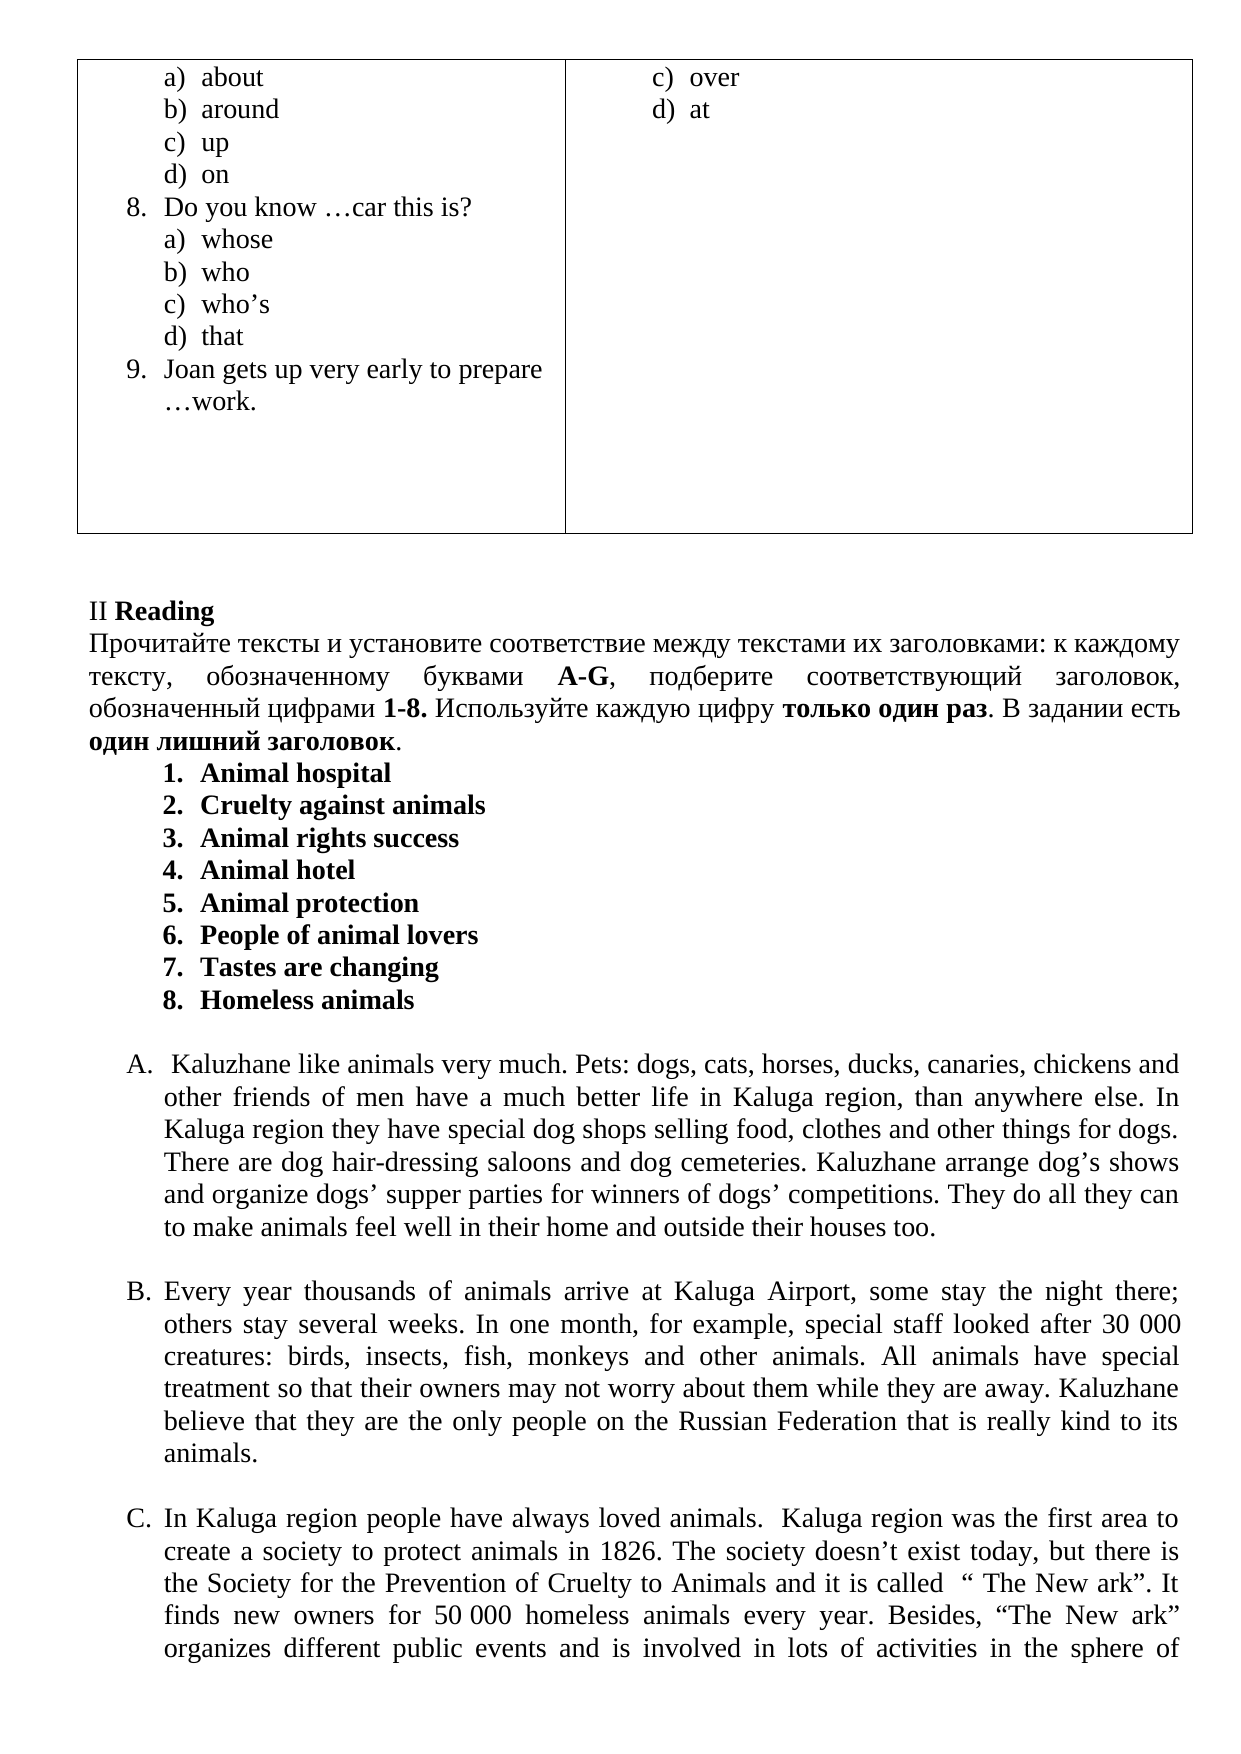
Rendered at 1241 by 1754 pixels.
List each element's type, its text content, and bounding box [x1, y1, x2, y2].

list Cruelty against animals [162, 788, 1181, 821]
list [126, 1501, 1181, 1663]
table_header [78, 60, 565, 533]
list Kaluzhane like animals very much. Pets: dogs, cats, horses, ducks, canaries, chickens and other friends of men have a much better life in Kaluga region, than anywhere else. In Kaluga region they have special dog shops selling food, clothes and other things for dogs. There are dog hair-dressing saloons and dog cemeteries. Kaluzhane arrange dog’s shows and organize dogs’ supper parties for winners of dogs’ competitions. They do all they can to make animals feel well in their home and outside their houses too. [126, 1048, 1181, 1242]
list Animal protection [162, 886, 1181, 918]
list Animal rights success [162, 821, 1181, 853]
list Every year thousands of animals arrive at Kaluga Airport, some stay the night there; others stay several weeks. In one month, for example, special staff looked after 30 000 creatures: birds, insects, fish, monkeys and other animals. All animals have special treatment so that their owners may not worry about them while they are away. Kaluzhane believe that they are the only people on the Russian Federation that is really kind to its animals. [126, 1274, 1181, 1469]
list People of animal lovers [162, 918, 1181, 950]
text Прочитайте тексты и установите соответствие между текстами их заголовками: к каждому тексту, обозначенному буквами A-G, подберите соответствующий заголовок, обозначенный цифрами 1-8. Используйте каждую цифру только один раз. В задании есть один лишний заголовок. [89, 626, 1181, 756]
text II Reading [89, 594, 1181, 626]
list Animal hospital [162, 756, 1181, 788]
list Tastes are changing [162, 950, 1181, 983]
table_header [566, 60, 1192, 533]
list Homeless animals [162, 983, 1181, 1015]
list Animal hotel [162, 853, 1181, 886]
